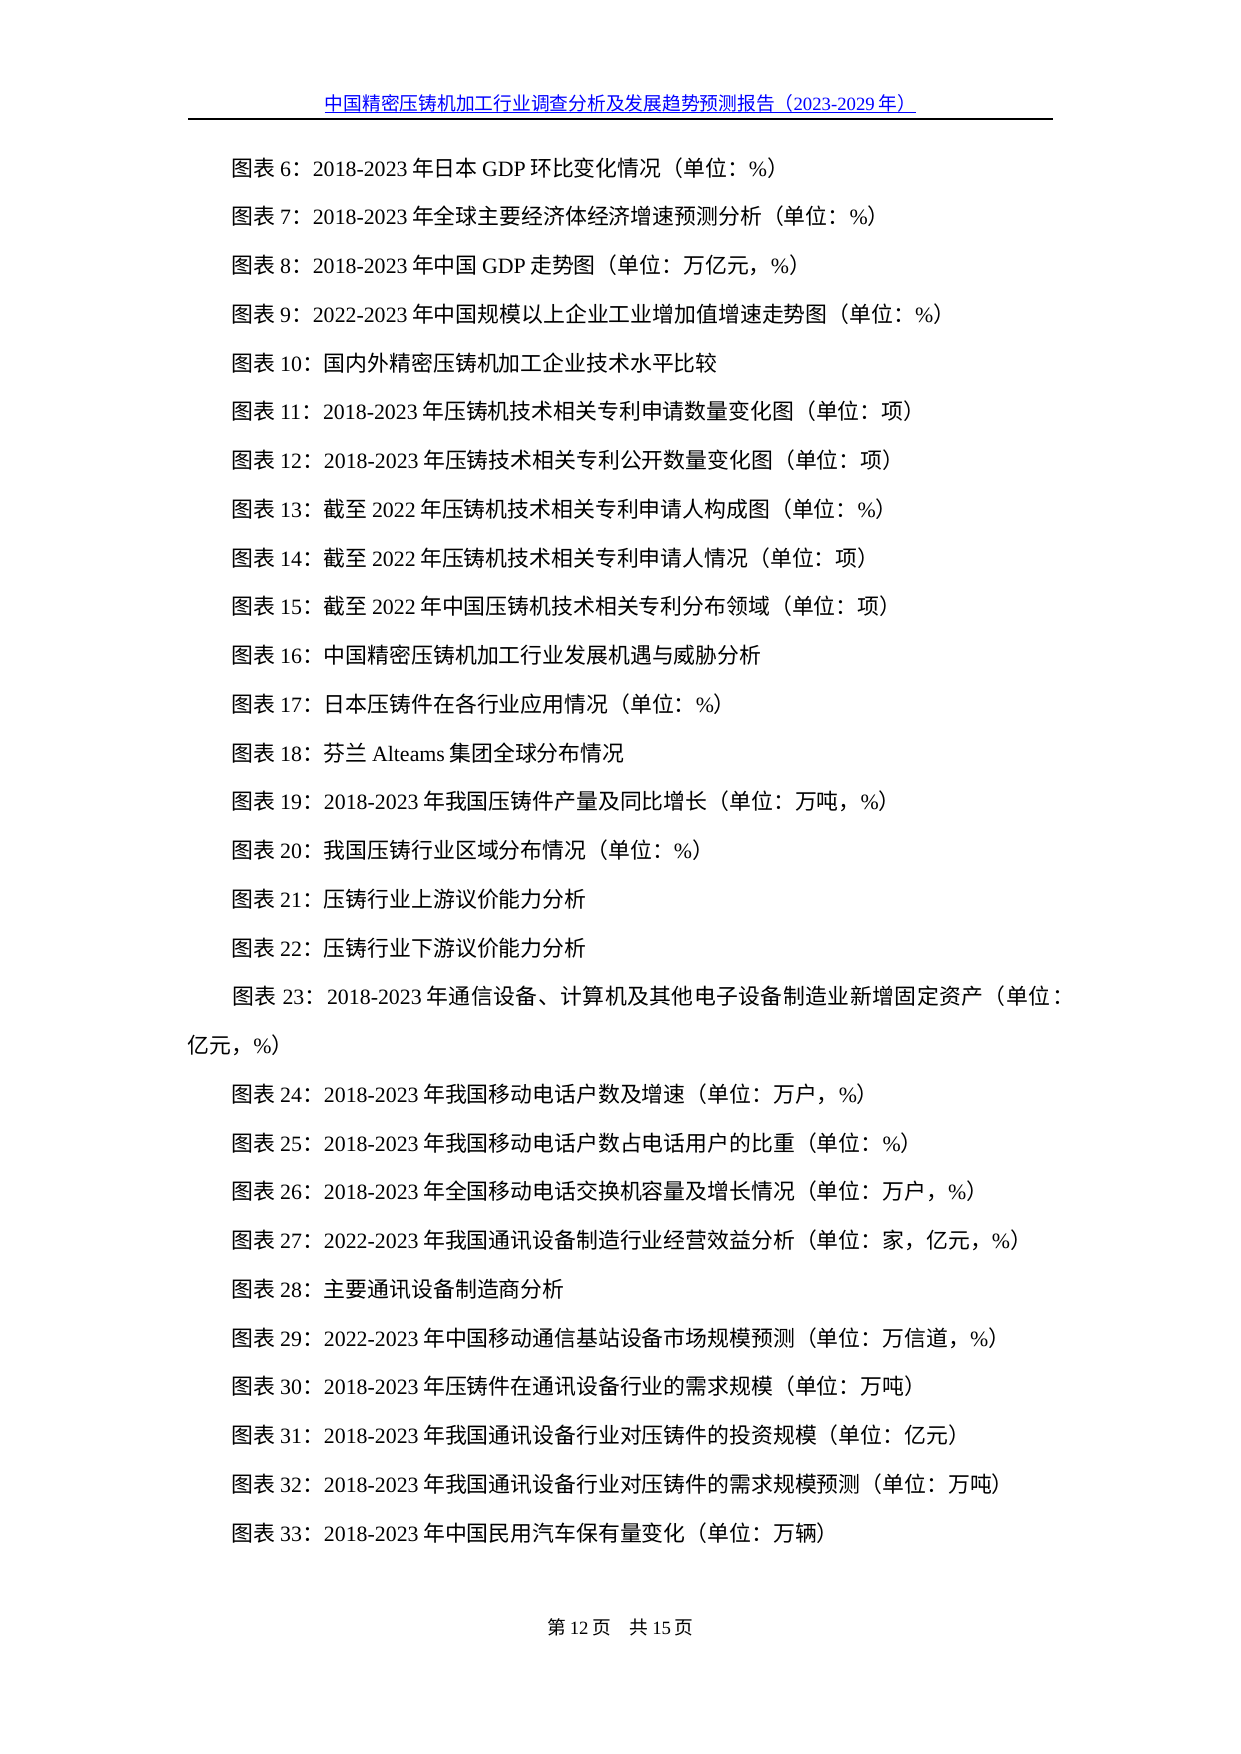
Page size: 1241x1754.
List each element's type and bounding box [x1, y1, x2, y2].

text [187, 150, 1053, 1548]
